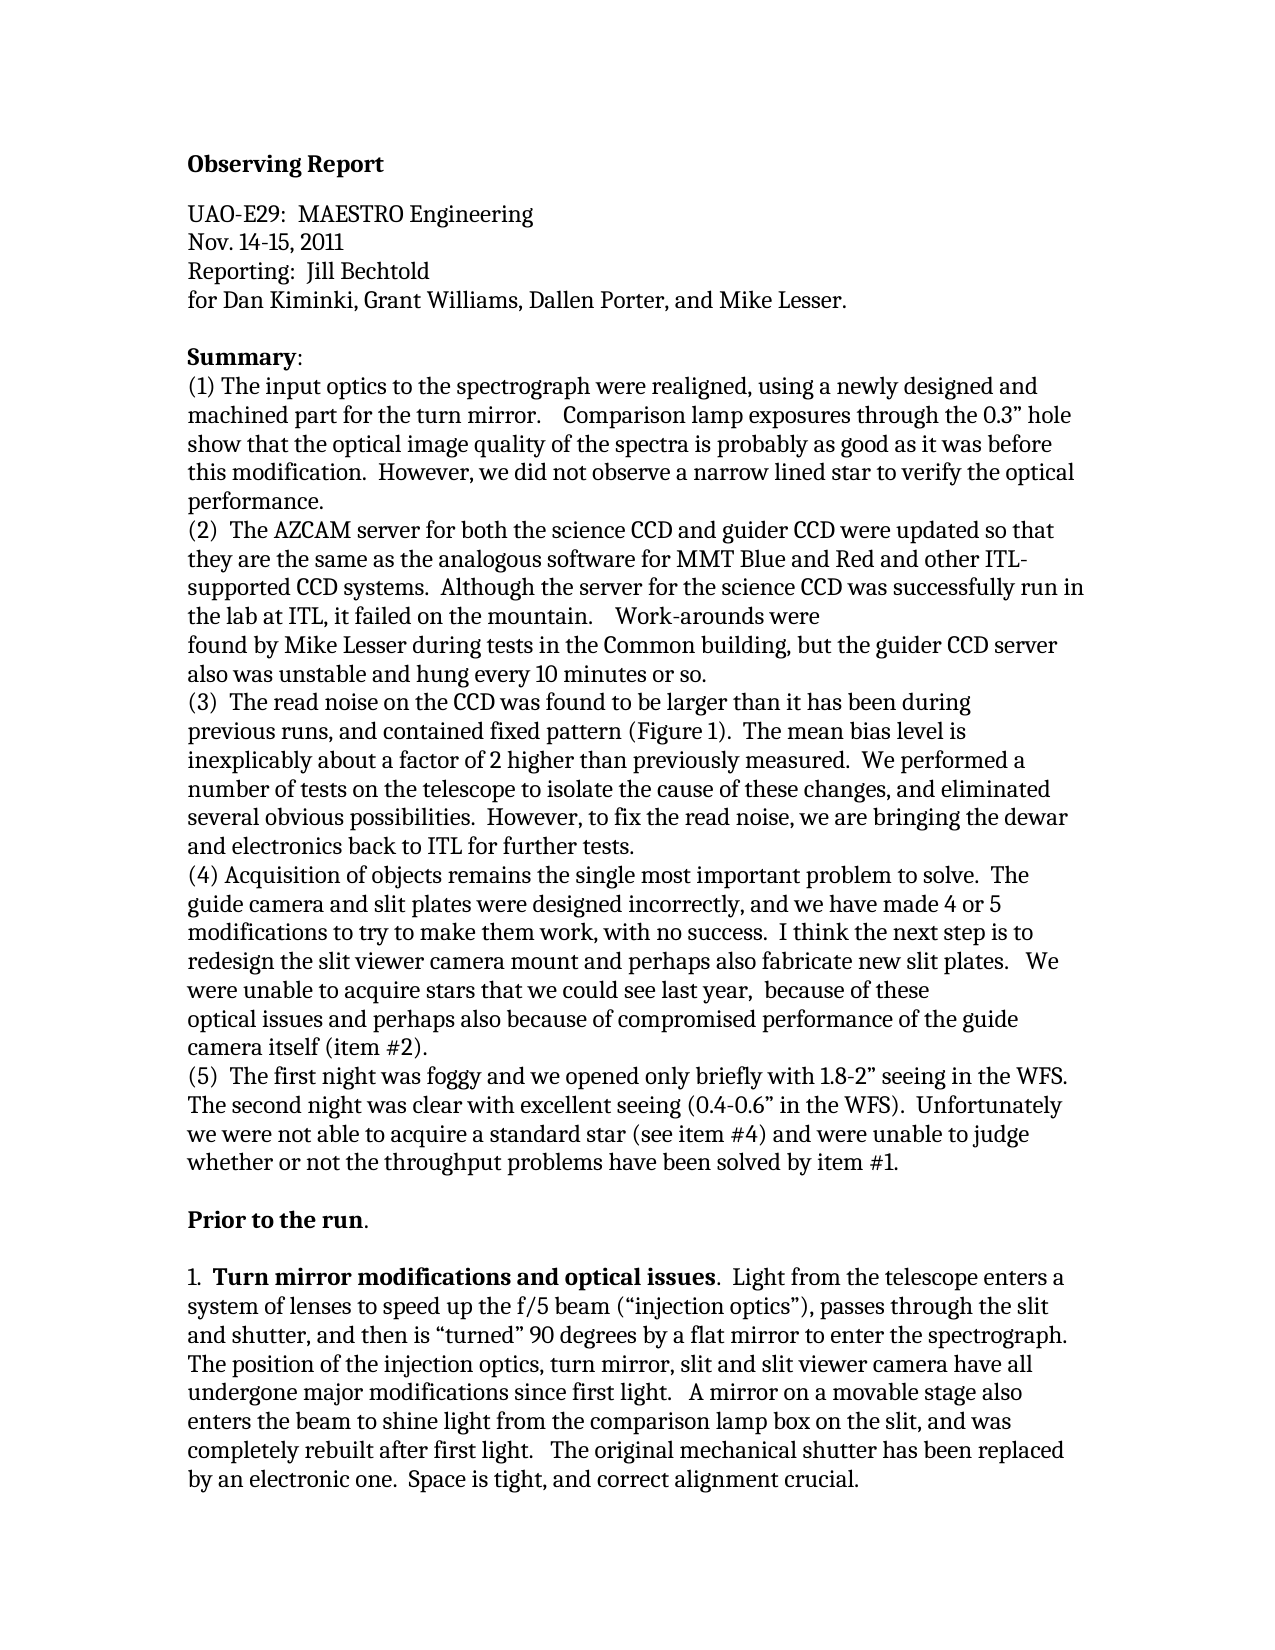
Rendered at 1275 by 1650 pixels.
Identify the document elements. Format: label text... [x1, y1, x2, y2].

text Reporting: Jill Bechtold [187, 257, 1087, 286]
text (5) The first night was foggy and we opened only briefly with 1.8-2” seeing in the WFS. The second night was clear with excellent seeing (0.4-0.6” in the WFS). Unfortunately we were not able to acquire a standard star (see item #4) and were unable to judge whether or not the throughput problems have been solved by item #1. [187, 1062, 1087, 1177]
text found by Mike Lesser during tests in the Common building, but the guider CCD server also was unstable and hung every 10 minutes or so. [187, 631, 1087, 688]
text 1. Turn mirror modifications and optical issues. Light from the telescope enters a system of lenses to speed up the f/5 beam (“injection optics”), passes through the slit and shutter, and then is “turned” 90 degrees by a flat mirror to enter the spectrograph. The position of the injection optics, turn mirror, slit and slit viewer camera have all undergone major modifications since first light. A mirror on a movable stage also enters the beam to shine light from the comparison lamp box on the slit, and was completely rebuilt after first light. The original mechanical shutter has been replaced by an electronic one. Space is tight, and correct alignment crucial. [187, 1263, 1087, 1493]
text for Dan Kiminki, Grant Williams, Dallen Porter, and Mike Lesser. [187, 286, 1087, 314]
text Summary: [187, 343, 1087, 372]
text (4) Acquisition of objects remains the single most important problem to solve. The guide camera and slit plates were designed incorrectly, and we have made 4 or 5 modifications to try to make them work, with no success. I think the next step is to redesign the slit viewer camera mount and perhaps also fabricate new slit plates. We were unable to acquire stars that we could see last year, because of these [187, 861, 1087, 1004]
text (3) The read noise on the CCD was found to be larger than it has been during [187, 688, 1087, 717]
text Observing Report [187, 150, 1087, 179]
text optical issues and perhaps also because of compromised performance of the guide camera itself (item #2). [187, 1004, 1087, 1062]
text previous runs, and contained fixed pattern (Figure 1). The mean bias level is inexplicably about a factor of 2 higher than previously measured. We performed a number of tests on the telescope to isolate the cause of these changes, and eliminated several obvious possibilities. However, to fix the read noise, we are bringing the dewar and electronics back to ITL for further tests. [187, 717, 1087, 861]
text (2) The AZCAM server for both the science CCD and guider CCD were updated so that they are the same as the analogous software for MMT Blue and Red and other ITL-supported CCD systems. Although the server for the science CCD was successfully run in the lab at ITL, it failed on the mountain. Work-arounds were [187, 516, 1087, 631]
text UAO-E29: MAESTRO Engineering [187, 199, 1087, 228]
text Nov. 14-15, 2011 [187, 228, 1087, 257]
text Prior to the run. [187, 1206, 1087, 1234]
text (1) The input optics to the spectrograph were realigned, using a newly designed and machined part for the turn mirror. Comparison lamp exposures through the 0.3” hole show that the optical image quality of the spectra is probably as good as it was before this modification. However, we did not observe a narrow lined star to verify the optical performance. [187, 372, 1087, 516]
